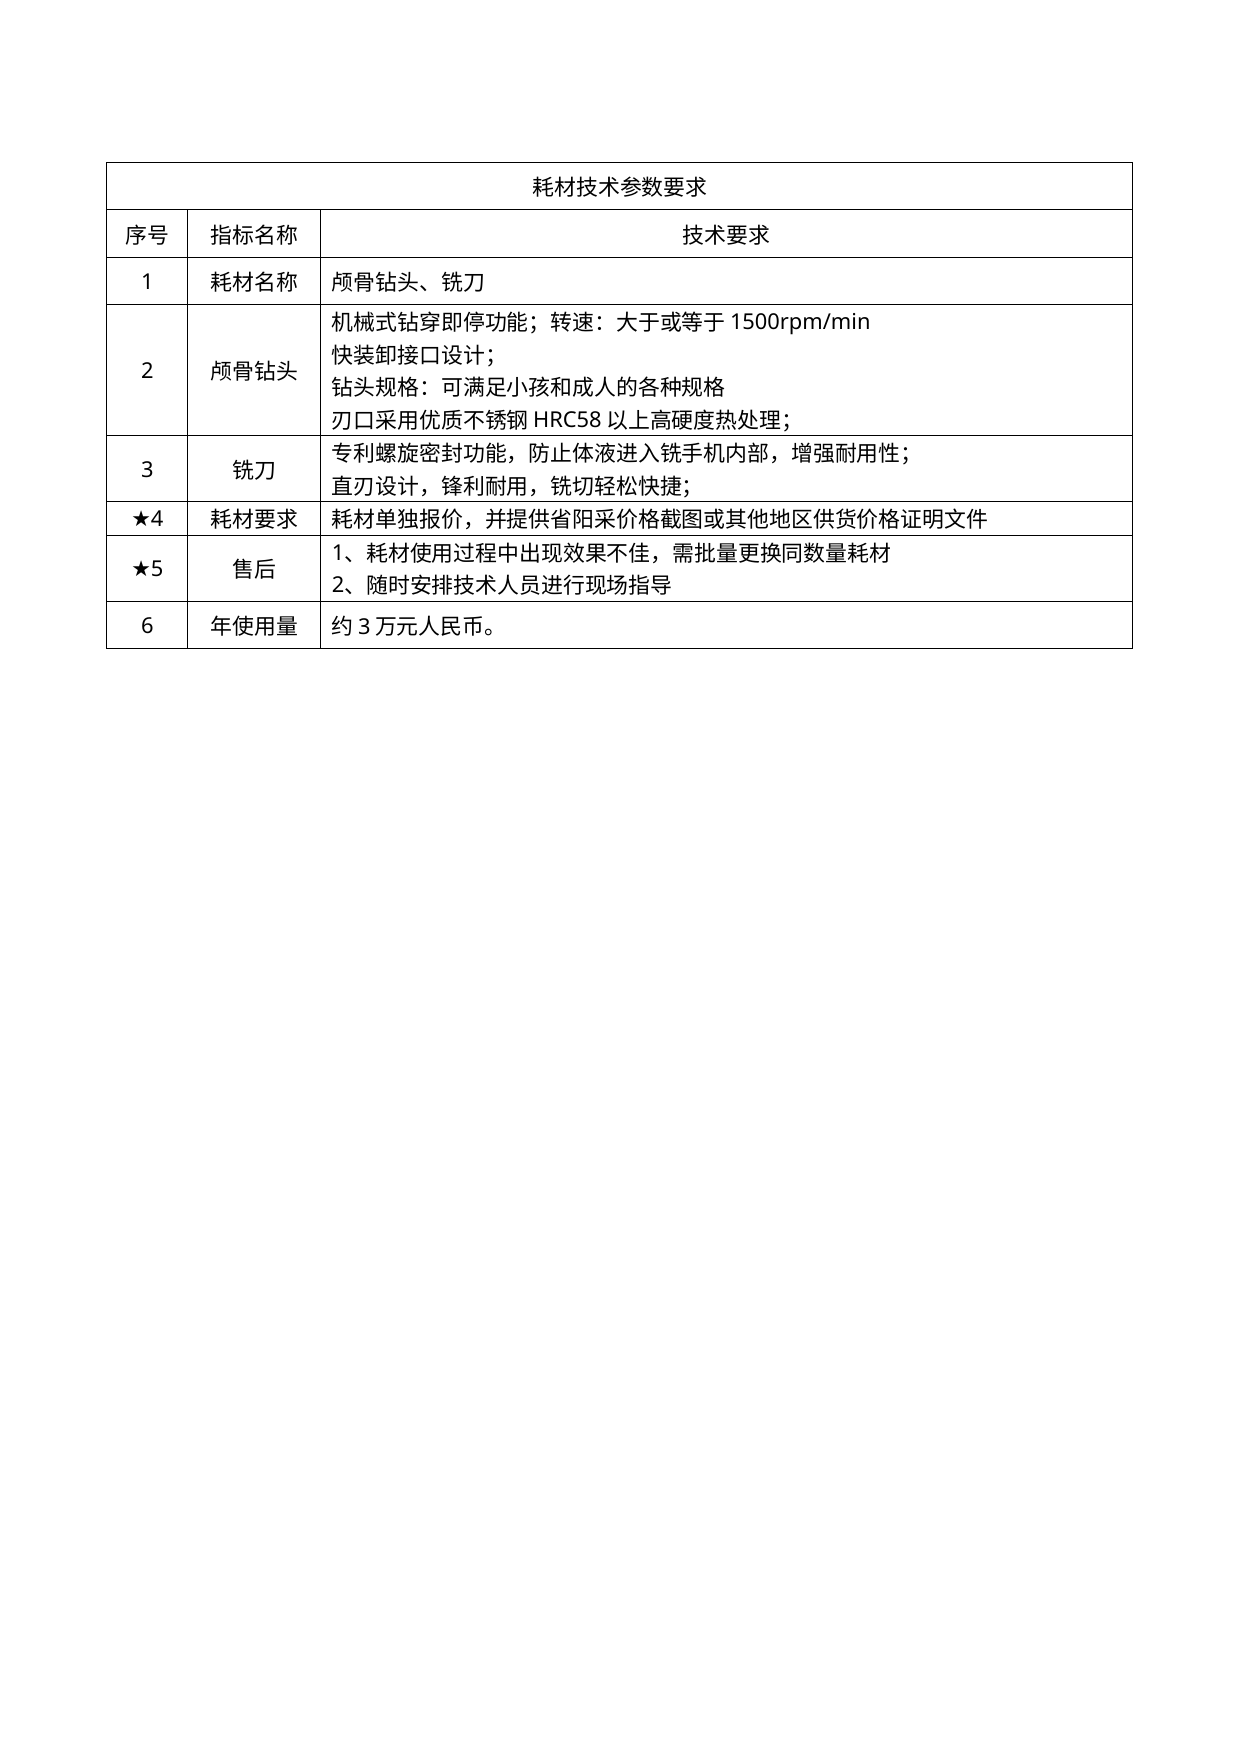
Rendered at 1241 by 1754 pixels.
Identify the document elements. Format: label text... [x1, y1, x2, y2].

table_cell 1 [107, 258, 187, 304]
table_cell 颅骨钻头、铣刀 [321, 258, 1132, 304]
table_cell 技术要求 [321, 210, 1132, 257]
table_cell 年使用量 [188, 602, 320, 648]
table_cell ★5 [107, 536, 187, 601]
table_cell 铣刀 [188, 436, 320, 501]
table_cell ★4 [107, 502, 187, 534]
table_cell 序号 [107, 210, 187, 257]
table_cell 2 [107, 305, 187, 435]
table_cell 售后 [188, 536, 320, 601]
table_cell 颅骨钻头 [188, 305, 320, 435]
table_cell 耗材单独报价，并提供省阳采价格截图或其他地区供货价格证明文件 [321, 502, 1132, 534]
table_cell 约3万元人民币。 [321, 602, 1132, 648]
table_cell 3 [107, 436, 187, 501]
table_cell 专利螺旋密封功能，防止体液进入铣手机内部，增强耐用性； 直刃设计，锋利耐用，铣切轻松快捷； [321, 436, 1132, 501]
table_cell 指标名称 [188, 210, 320, 257]
table_cell 耗材要求 [188, 502, 320, 534]
table_cell 1、耗材使用过程中出现效果不佳，需批量更换同数量耗材 2、随时安排技术人员进行现场指导 [321, 536, 1132, 601]
table_cell 6 [107, 602, 187, 648]
table_cell 耗材名称 [188, 258, 320, 304]
table_cell 耗材技术参数要求 [107, 163, 1132, 209]
table_cell 机械式钻穿即停功能；转速：大于或等于1500rpm/min 快装卸接口设计； 钻头规格：可满足小孩和成人的各种规格 刃口采用优质不锈钢HRC58以上高硬度热处理； [321, 305, 1132, 435]
